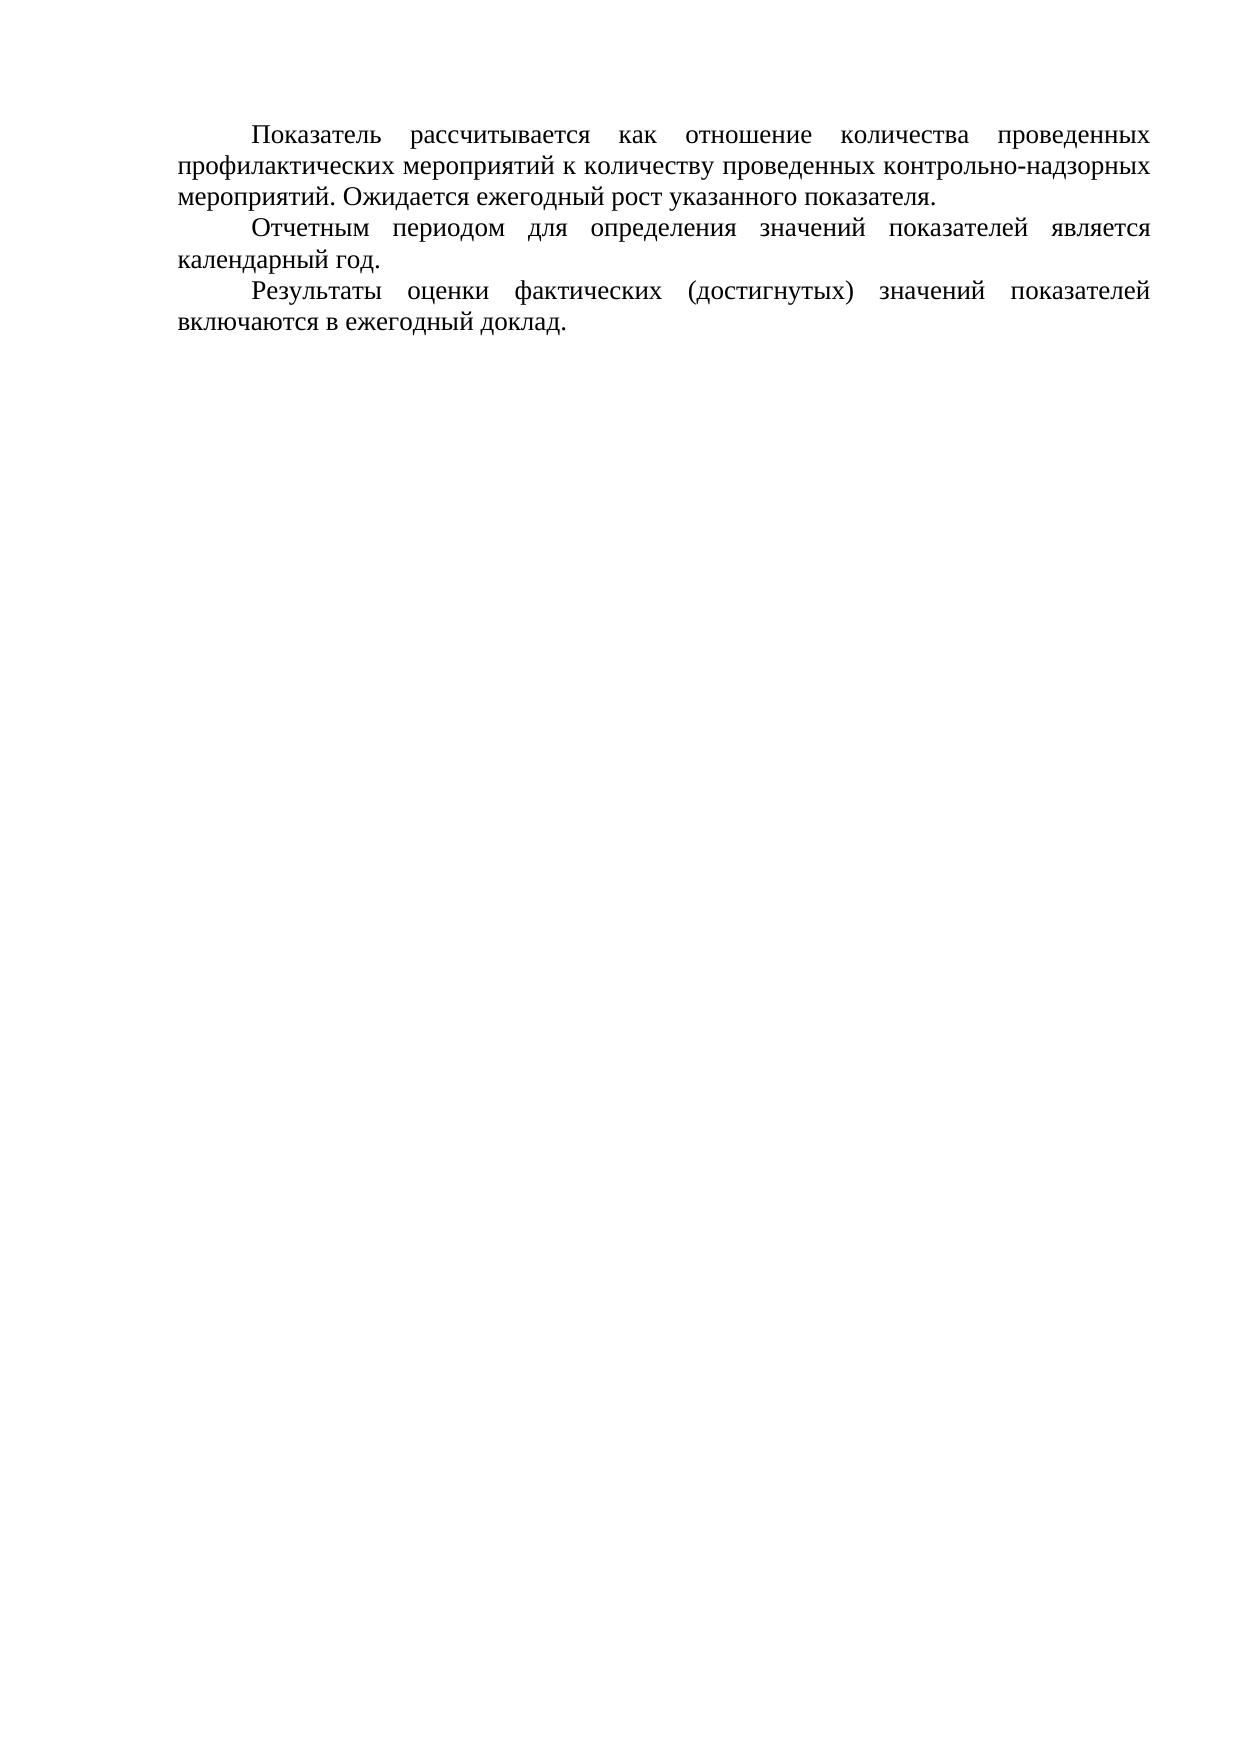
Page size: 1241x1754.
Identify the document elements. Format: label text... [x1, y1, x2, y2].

text Результаты оценки фактических (достигнутых) значений показателей включаются в ежегодный доклад. [177, 274, 1152, 336]
text Отчетным периодом для определения значений показателей является календарный год. [177, 212, 1152, 274]
text Показатель рассчитывается как отношение количества проведенных профилактических мероприятий к количеству проведенных контрольно-надзорных мероприятий. Ожидается ежегодный рост указанного показателя. [177, 118, 1152, 212]
